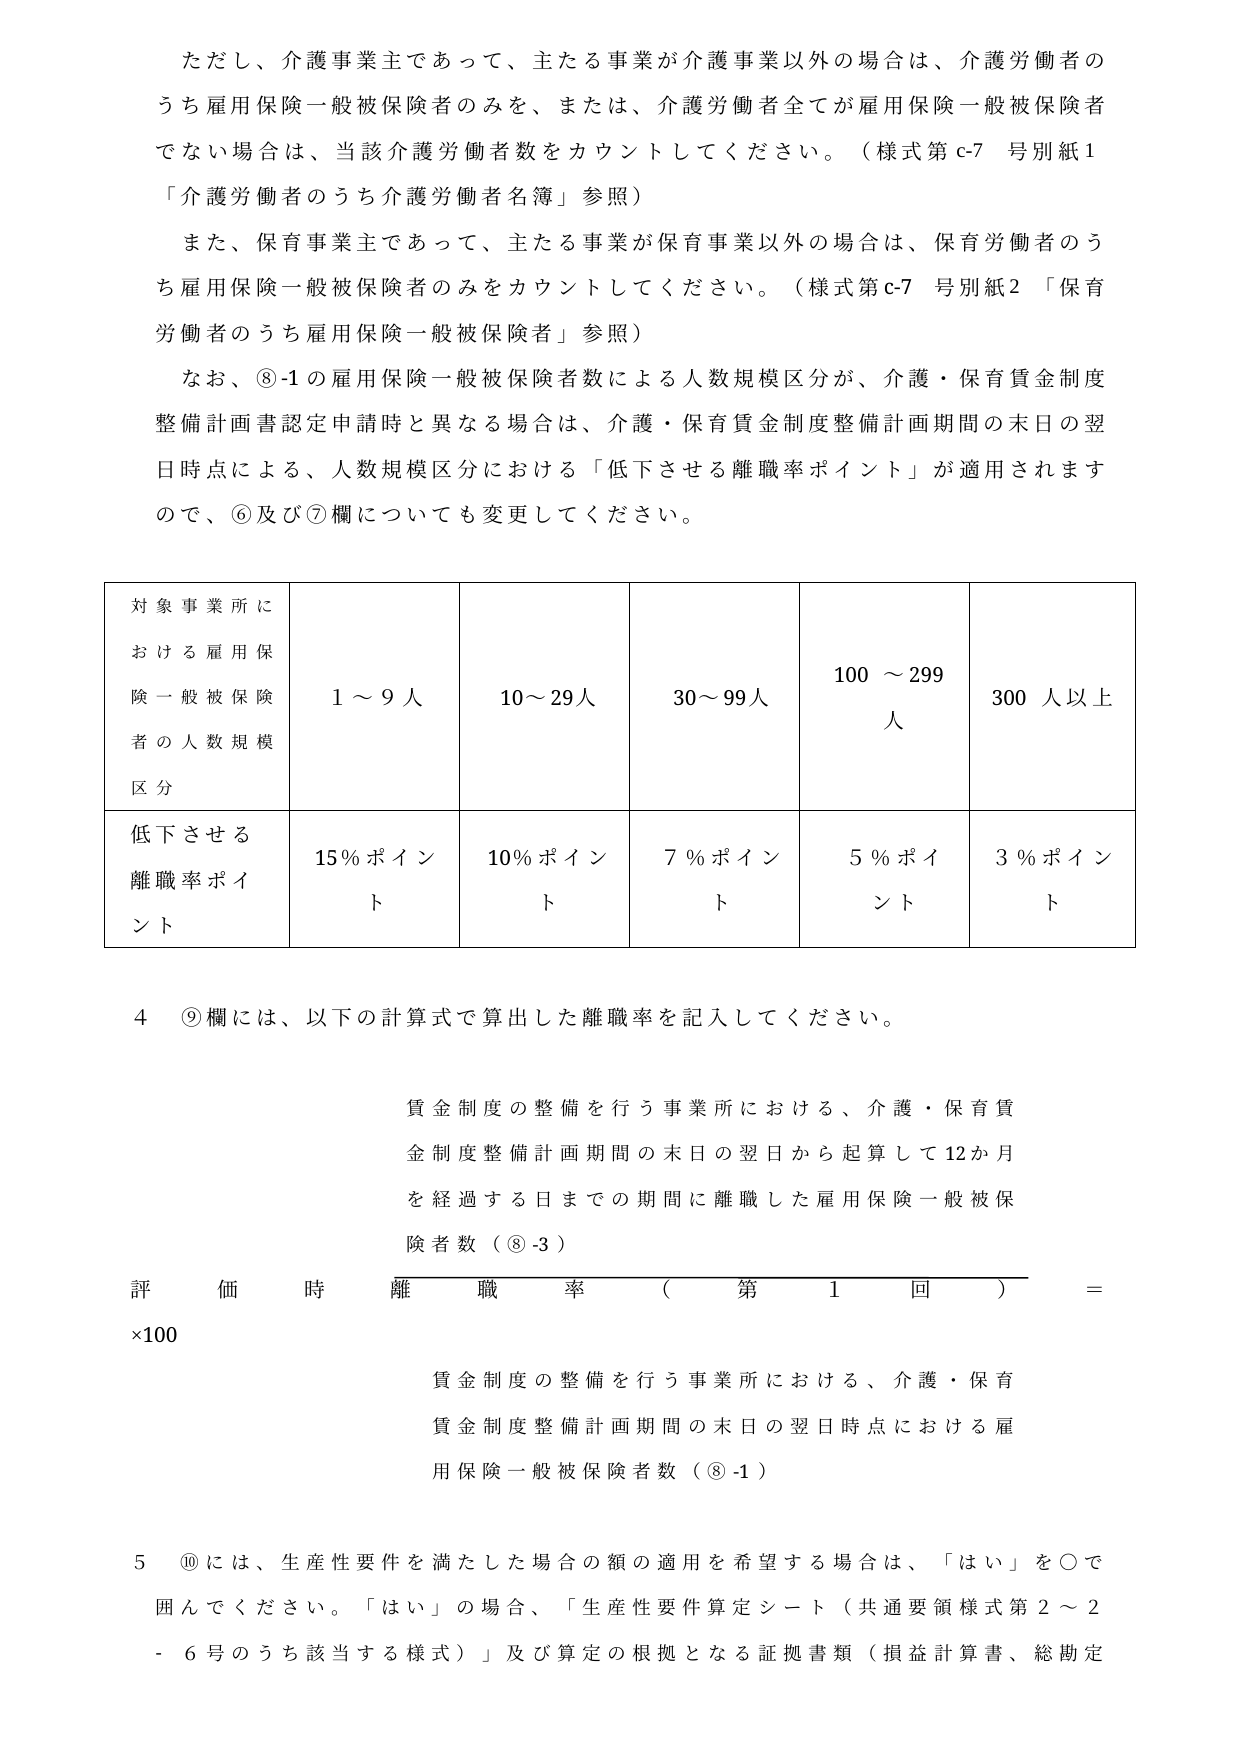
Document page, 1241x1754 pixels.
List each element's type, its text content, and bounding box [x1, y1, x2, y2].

text 賃金制度の整備を行う事業所における、介護・保育賃金制度整備計画期間の末日の翌日から起算して12か月を経過する日までの期間に離職した雇用保険一般被保険者数（⑧-3） [396, 1084, 1021, 1266]
text なお、⑧-1の雇用保険一般被保険者数による人数規模区分が、介護・保育賃金制度整備計画書認定申請時と異なる場合は、介護・保育賃金制度整備計画期間の末日の翌日時点による、人数規模区分における「低下させる離職率ポイント」が適用されますので、⑥及び⑦欄についても変更してください。 [131, 355, 1109, 536]
table_header 300人以上 [970, 583, 1135, 810]
table_cell ７％ポイント [630, 811, 799, 947]
text ４ ⑨欄には、以下の計算式で算出した離職率を記入してください。 [131, 994, 1109, 1039]
table_cell ５％ポイント [800, 811, 969, 947]
table_cell ３％ポイント [970, 811, 1135, 947]
table_cell 15％ポイント [290, 811, 459, 947]
text また、保育事業主であって、主たる事業が保育事業以外の場合は、保育労働者のうち雇用保険一般被保険者のみをカウントしてください。（様式第c-7号別紙2「保育労働者のうち雇用保険一般被保険者」参照） [151, 218, 1109, 355]
table_header 100～299人 [800, 583, 969, 810]
table_header １～９人 [290, 583, 459, 810]
text 賃金制度の整備を行う事業所における、介護・保育賃金制度整備計画期間の末日の翌日時点における雇用保険一般被保険者数（⑧-1） [411, 1357, 1021, 1493]
table_header 10～29人 [460, 583, 629, 810]
table_cell 10％ポイント [460, 811, 629, 947]
table_header 対象事業所における雇用保険一般被保険者の人数規模区分 [105, 583, 289, 810]
text ただし、介護事業主であって、主たる事業が介護事業以外の場合は、介護労働者のうち雇用保険一般被保険者のみを、または、介護労働者全てが雇用保険一般被保険者でない場合は、当該介護労働者数をカウントしてください。（様式第c-7号別紙1「介護労働者のうち介護労働者名簿」参照） [151, 37, 1109, 218]
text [131, 1539, 1109, 1675]
text 評価時離職率（第１回）＝ ×100 [131, 1266, 1109, 1357]
table_header 30～99人 [630, 583, 799, 810]
table_cell 低下させる離職率ポイント [105, 811, 289, 947]
